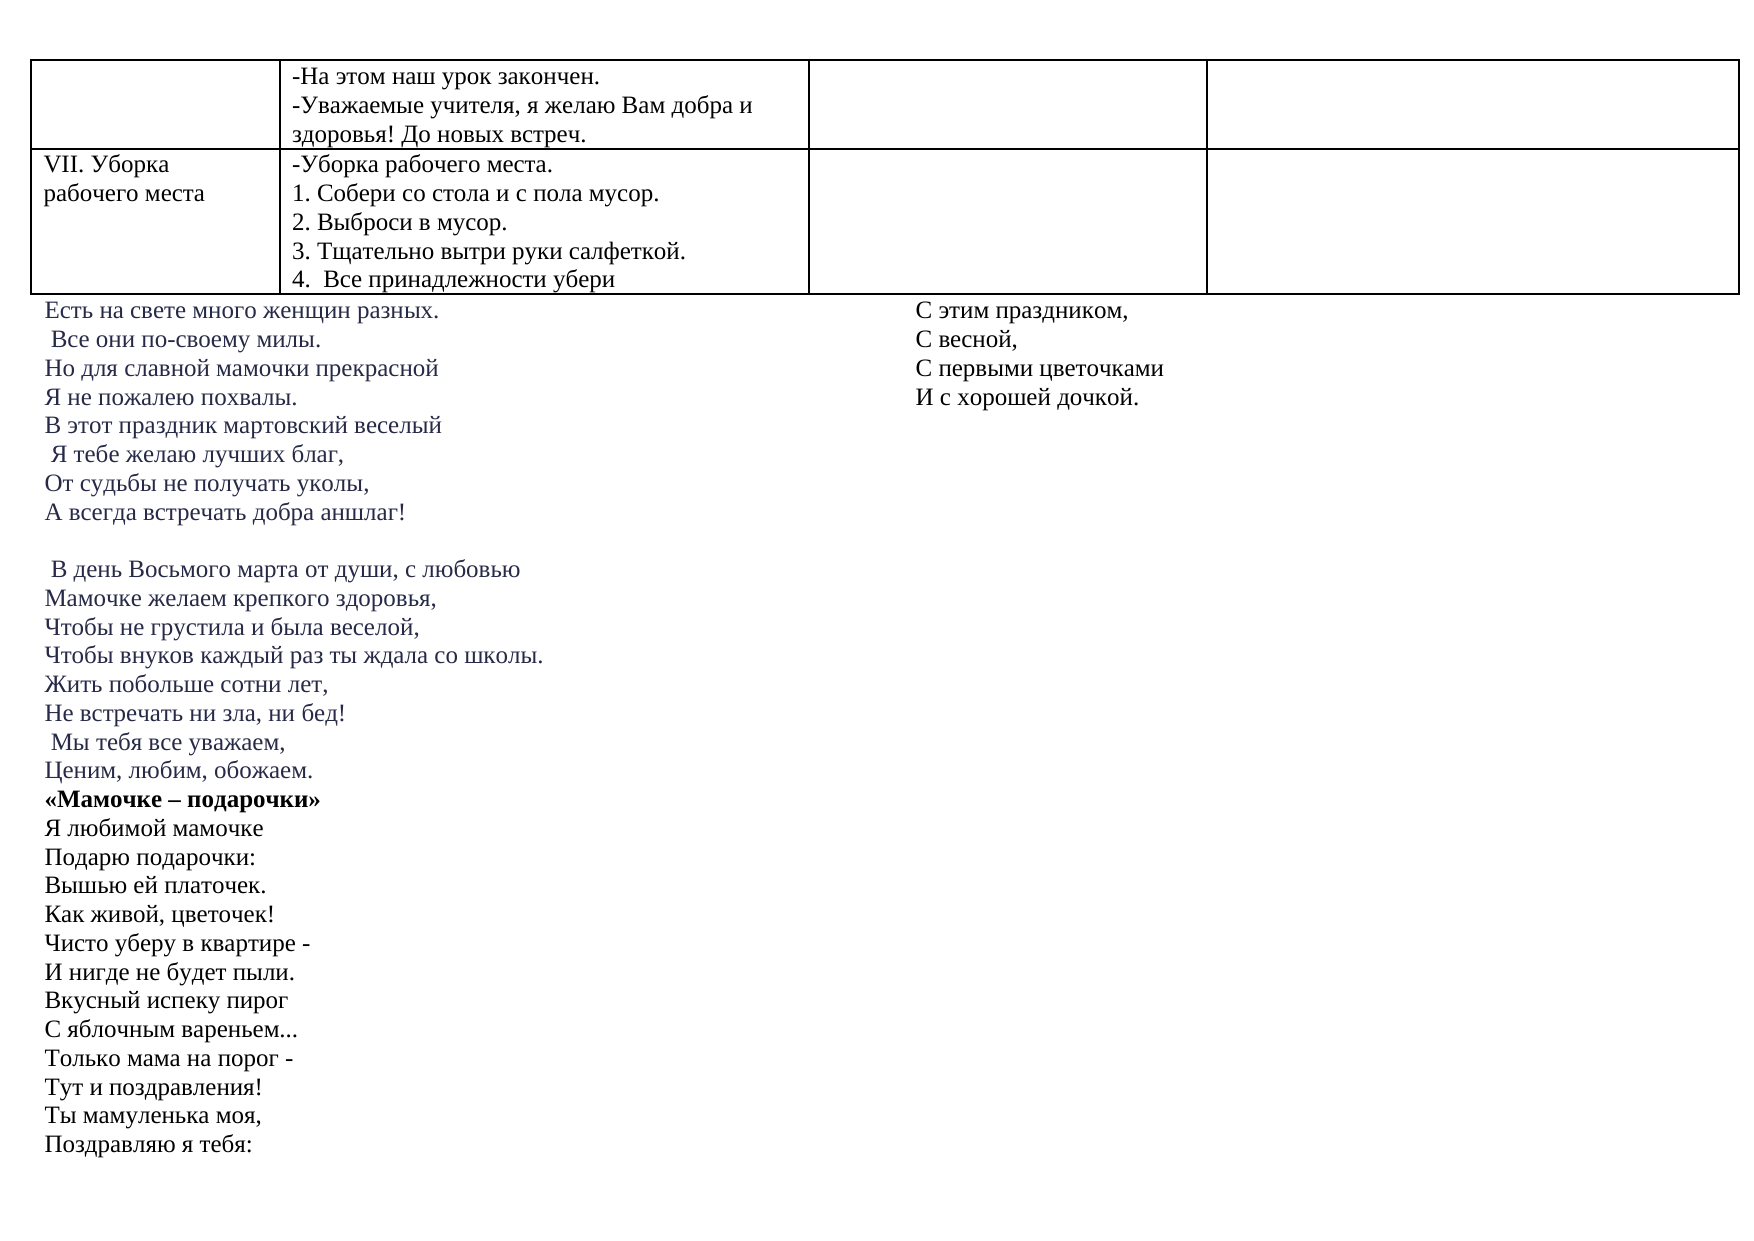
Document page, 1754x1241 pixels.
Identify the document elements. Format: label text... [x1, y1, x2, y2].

table_cell [810, 150, 1206, 293]
text Поздравляю я тебя: [44, 1129, 842, 1158]
text Только мама на порог - [44, 1043, 842, 1072]
text И нигде не будет пыли. [44, 957, 842, 985]
text Тут и поздравления! [44, 1072, 842, 1100]
text Мы тебя все уважаем, [44, 727, 842, 755]
text Все они по-своему милы. [44, 324, 842, 353]
text Жить побольше сотни лет, [44, 669, 842, 698]
text Вышью ей платочек. [44, 870, 842, 899]
text С яблочным вареньем... [44, 1014, 842, 1043]
text От судьбы не получать уколы, [44, 468, 842, 497]
text А всегда встречать добра аншлаг! [44, 497, 842, 525]
text Не встречать ни зла, ни бед! [44, 698, 842, 727]
text Чисто уберу в квартире - [44, 928, 842, 957]
text Ты мамуленька моя, [44, 1100, 842, 1129]
text С первыми цветочками [915, 353, 1713, 382]
text Я любимой мамочке [44, 813, 842, 842]
text Чтобы не грустила и была веселой, [44, 612, 842, 640]
table_cell VII. Уборка рабочего места [32, 150, 279, 293]
text Подарю подарочки: [44, 842, 842, 870]
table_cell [32, 61, 279, 147]
table_cell -Уборка рабочего места. 1. Собери со стола и с пола мусор. 2. Выброси в мусор. 3. Тщательно вытри руки салфеткой. 4. Все принадлежности убери [281, 150, 808, 293]
text «Мамочке – подарочки» [44, 784, 842, 813]
text Я тебе желаю лучших благ, [44, 439, 842, 468]
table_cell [1208, 61, 1738, 147]
text Но для славной мамочки прекрасной [44, 353, 842, 382]
text В этот праздник мартовский веселый [44, 410, 842, 439]
text Чтобы внуков каждый раз ты ждала со школы. [44, 640, 842, 669]
table_cell [1208, 150, 1738, 293]
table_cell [281, 61, 808, 147]
text С весной, [915, 324, 1713, 353]
text В день Восьмого марта от души, с любовью [44, 554, 842, 583]
text Я не пожалею похвалы. [44, 382, 842, 410]
text Есть на свете много женщин разных. [44, 295, 842, 324]
text И с хорошей дочкой. [915, 382, 1713, 410]
text Мамочке желаем крепкого здоровья, [44, 583, 842, 612]
text Вкусный испеку пирог [44, 985, 842, 1014]
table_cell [810, 61, 1206, 147]
text С этим праздником, [915, 295, 1713, 324]
text Как живой, цветочек! [44, 899, 842, 928]
text Ценим, любим, обожаем. [44, 755, 842, 784]
